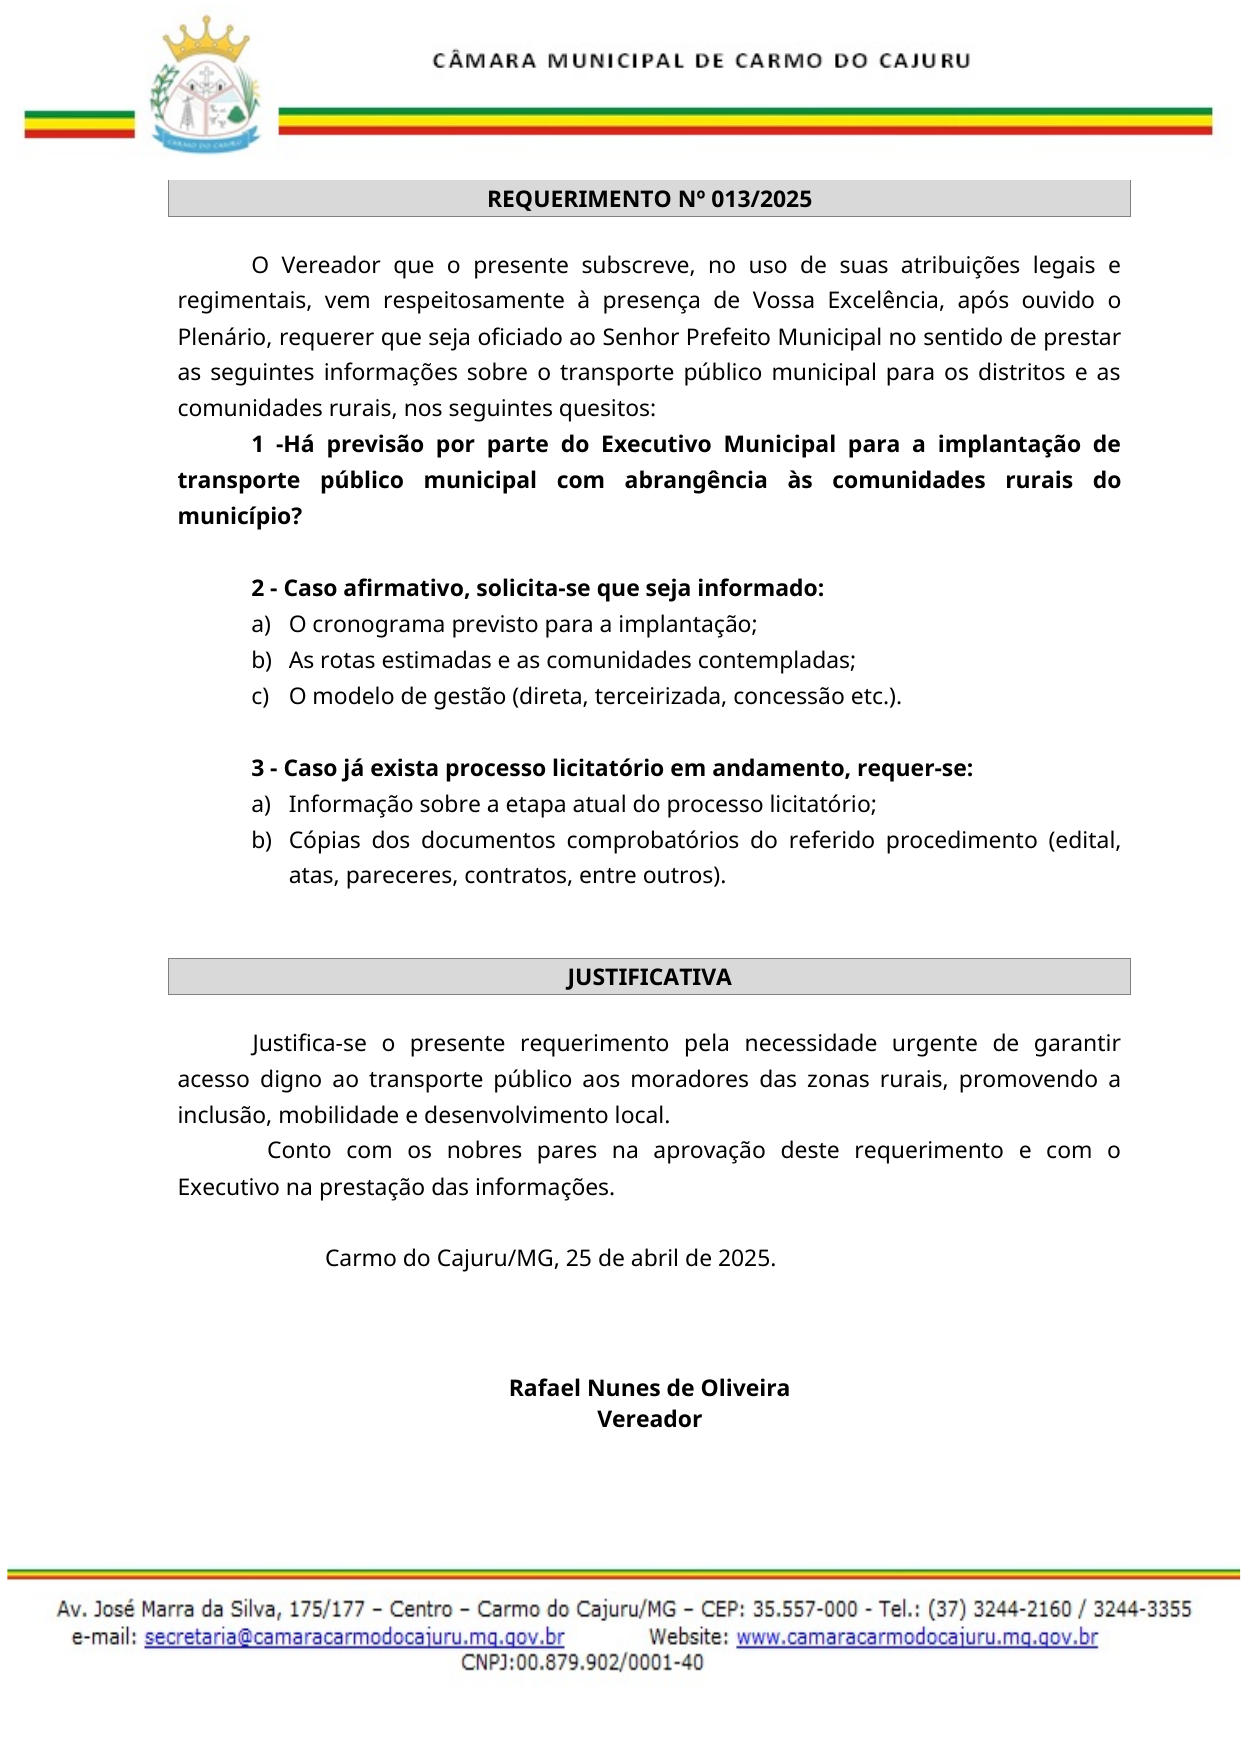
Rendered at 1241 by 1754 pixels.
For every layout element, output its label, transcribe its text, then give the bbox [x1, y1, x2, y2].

text Carmo do Cajuru/MG, 25 de abril de 2025. [177, 1242, 1122, 1273]
text O Vereador que o presente subscreve, no uso de suas atribuições legais e regimentais, vem respeitosamente à presença de Vossa Excelência, após ouvido o Plenário, requerer que seja oficiado ao Senhor Prefeito Municipal no sentido de prestar as seguintes informações sobre o transporte público municipal para os distritos e as comunidades rurais, nos seguintes quesitos: [177, 248, 1122, 423]
list Informação sobre a etapa atual do processo licitatório; [251, 788, 1122, 819]
text Rafael Nunes de Oliveira [177, 1372, 1122, 1403]
text REQUERIMENTO Nº 013/2025 [169, 180, 1130, 216]
text Justifica-se o presente requerimento pela necessidade urgente de garantir acesso digno ao transporte público aos moradores das zonas rurais, promovendo a inclusão, mobilidade e desenvolvimento local. [177, 1027, 1122, 1130]
text 2 - Caso afirmativo, solicita-se que seja informado: [177, 572, 1122, 603]
text JUSTIFICATIVA [169, 959, 1130, 994]
text 1 -Há previsão por parte do Executivo Municipal para a implantação de transporte público municipal com abrangência às comunidades rurais do município? [177, 428, 1122, 531]
list O cronograma previsto para a implantação; [251, 608, 1122, 639]
text Conto com os nobres pares na aprovação deste requerimento e com o Executivo na prestação das informações. [177, 1134, 1122, 1202]
list O modelo de gestão (direta, terceirizada, concessão etc.). [251, 680, 1122, 711]
text Vereador [177, 1403, 1122, 1434]
picture [17, 4, 1232, 180]
list As rotas estimadas e as comunidades contempladas; [251, 644, 1122, 675]
picture [7, 1561, 1241, 1694]
list Cópias dos documentos comprobatórios do referido procedimento (edital, atas, pareceres, contratos, entre outros). [251, 823, 1122, 891]
text 3 - Caso já exista processo licitatório em andamento, requer-se: [177, 752, 1122, 783]
